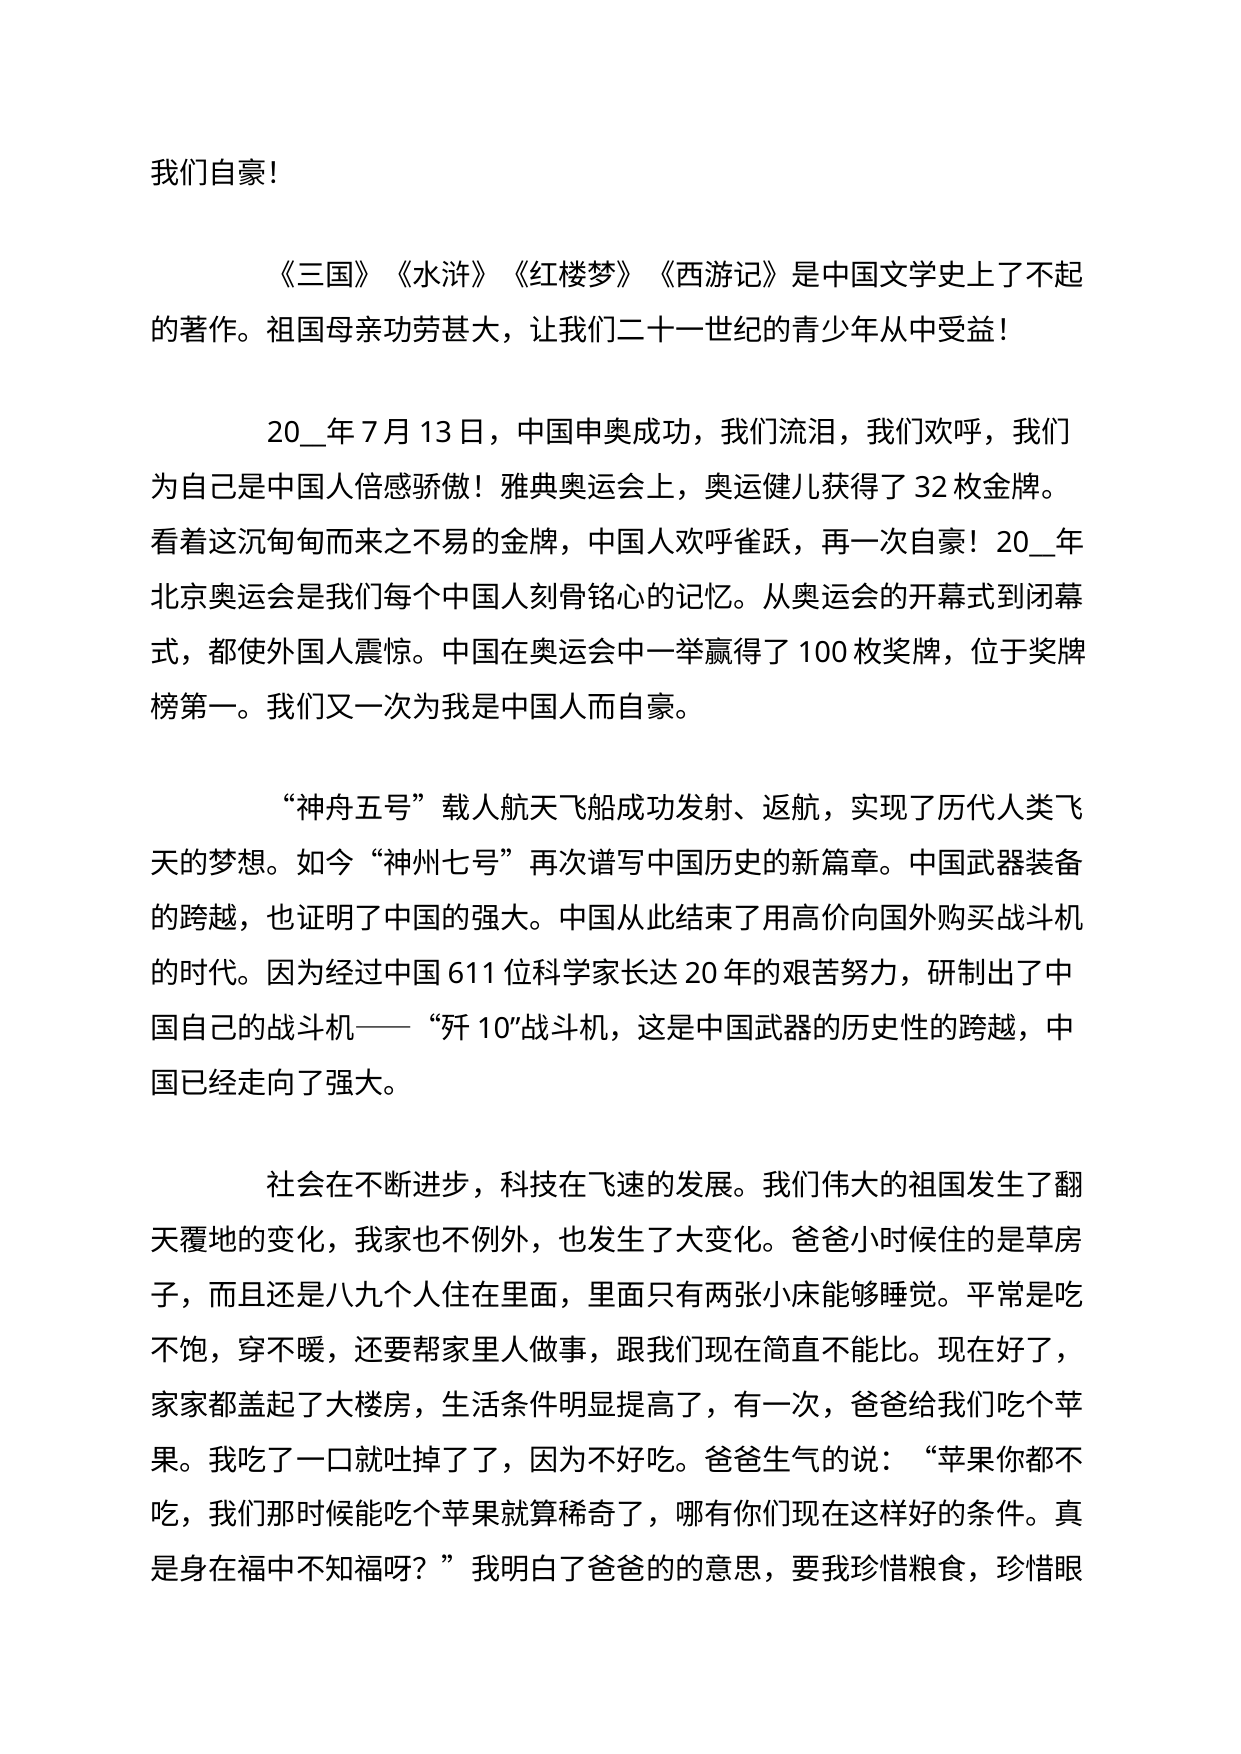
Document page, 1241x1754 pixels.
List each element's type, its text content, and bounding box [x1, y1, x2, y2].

text 《三国》《水浒》《红楼梦》《西游记》是中国文学史上了不起的著作。祖国母亲功劳甚大，让我们二十一世纪的青少年从中受益！ [150, 252, 1090, 349]
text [150, 1162, 1090, 1588]
text 20__年7月13日，中国申奥成功，我们流泪，我们欢呼，我们为自己是中国人倍感骄傲！雅典奥运会上，奥运健儿获得了32枚金牌。看着这沉甸甸而来之不易的金牌，中国人欢呼雀跃，再一次自豪！20__年北京奥运会是我们每个中国人刻骨铭心的记忆。从奥运会的开幕式到闭幕式，都使外国人震惊。中国在奥运会中一举赢得了100枚奖牌，位于奖牌榜第一。我们又一次为我是中国人而自豪。 [150, 408, 1090, 726]
text “神舟五号”载人航天飞船成功发射、返航，实现了历代人类飞天的梦想。如今“神州七号”再次谱写中国历史的新篇章。中国武器装备的跨越，也证明了中国的强大。中国从此结束了用高价向国外购买战斗机的时代。因为经过中国611位科学家长达20年的艰苦努力，研制出了中国自己的战斗机——“歼10”战斗机，这是中国武器的历史性的跨越，中国已经走向了强大。 [150, 785, 1090, 1102]
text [150, 150, 1090, 192]
